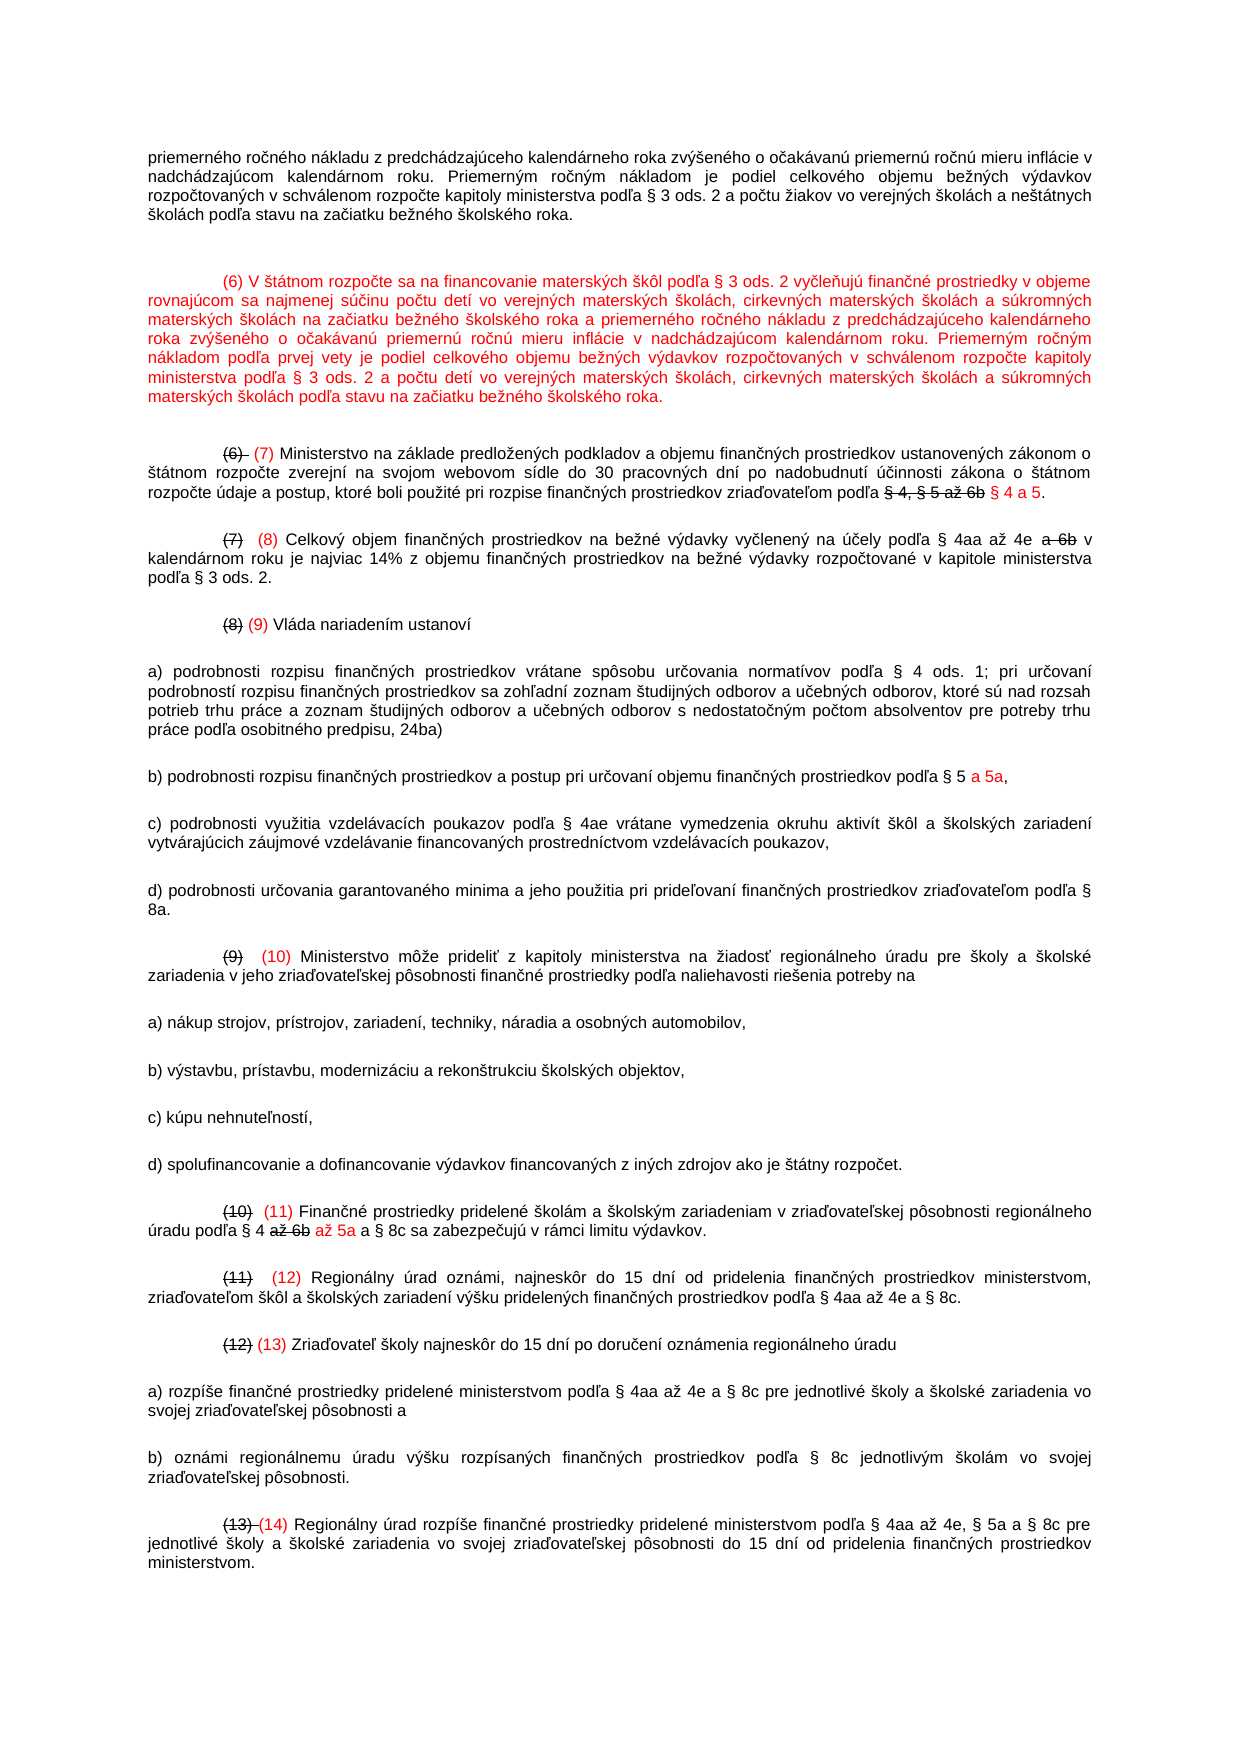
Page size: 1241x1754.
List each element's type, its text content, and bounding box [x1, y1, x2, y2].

text (12) (13) Zriaďovateľ školy najneskôr do 15 dní po doručení oznámenia regionálneho úradu [148, 1335, 1092, 1354]
text (6) V štátnom rozpočte sa na financovanie materských škôl podľa § 3 ods. 2 vyčleňujú finančné prostriedky v objeme rovnajúcom sa najmenej súčinu počtu detí vo verejných materských školách, cirkevných materských školách a súkromných materských školách na začiatku bežného školského roka a priemerného ročného nákladu z predchádzajúceho kalendárneho roka zvýšeného o očakávanú priemernú ročnú mieru inflácie v nadchádzajúcom kalendárnom roku. Priemerným ročným nákladom podľa prvej vety je podiel celkového objemu bežných výdavkov rozpočtovaných v schválenom rozpočte kapitoly ministerstva podľa § 3 ods. 2 a počtu detí vo verejných materských školách, cirkevných materských školách a súkromných materských školách podľa stavu na začiatku bežného školského roka. [148, 272, 1092, 406]
text c) kúpu nehnuteľností, [148, 1108, 1092, 1127]
text (7) (8) Celkový objem finančných prostriedkov na bežné výdavky vyčlenený na účely podľa § 4aa až 4e a 6b v kalendárnom roku je najviac 14% z objemu finančných prostriedkov na bežné výdavky rozpočtované v kapitole ministerstva podľa § 3 ods. 2. [148, 529, 1092, 587]
text a) nákup strojov, prístrojov, zariadení, techniky, náradia a osobných automobilov, [148, 1013, 1092, 1032]
text a) rozpíše finančné prostriedky pridelené ministerstvom podľa § 4aa až 4e a § 8c pre jednotlivé školy a školské zariadenia vo svojej zriaďovateľskej pôsobnosti a [148, 1382, 1092, 1420]
text a) podrobnosti rozpisu finančných prostriedkov vrátane spôsobu určovania normatívov podľa § 4 ods. 1; pri určovaní podrobností rozpisu finančných prostriedkov sa zohľadní zoznam študijných odborov a učebných odborov, ktoré sú nad rozsah potrieb trhu práce a zoznam študijných odborov a učebných odborov s nedostatočným počtom absolventov pre potreby trhu práce podľa osobitného predpisu, 24ba) [148, 662, 1092, 739]
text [148, 148, 1092, 224]
text b) podrobnosti rozpisu finančných prostriedkov a postup pri určovaní objemu finančných prostriedkov podľa § 5 a 5a, [148, 767, 1092, 786]
text b) oznámi regionálnemu úradu výšku rozpísaných finančných prostriedkov podľa § 8c jednotlivým školám vo svojej zriaďovateľskej pôsobnosti. [148, 1448, 1092, 1487]
text d) podrobnosti určovania garantovaného minima a jeho použitia pri prideľovaní finančných prostriedkov zriaďovateľom podľa § 8a. [148, 881, 1092, 919]
text (6) (7) Ministerstvo na základe predložených podkladov a objemu finančných prostriedkov ustanovených zákonom o štátnom rozpočte zverejní na svojom webovom sídle do 30 pracovných dní po nadobudnutí účinnosti zákona o štátnom rozpočte údaje a postup, ktoré boli použité pri rozpise finančných prostriedkov zriaďovateľom podľa § 4, § 5 až 6b § 4 a 5. [148, 444, 1092, 502]
text b) výstavbu, prístavbu, modernizáciu a rekonštrukciu školských objektov, [148, 1060, 1092, 1079]
text (13) (14) Regionálny úrad rozpíše finančné prostriedky pridelené ministerstvom podľa § 4aa až 4e, § 5a a § 8c pre jednotlivé školy a školské zariadenia vo svojej zriaďovateľskej pôsobnosti do 15 dní od pridelenia finančných prostriedkov ministerstvom. [148, 1514, 1092, 1572]
text (10) (11) Finančné prostriedky pridelené školám a školským zariadeniam v zriaďovateľskej pôsobnosti regionálneho úradu podľa § 4 až 6b až 5a a § 8c sa zabezpečujú v rámci limitu výdavkov. [148, 1202, 1092, 1240]
text (9) (10) Ministerstvo môže prideliť z kapitoly ministerstva na žiadosť regionálneho úradu pre školy a školské zariadenia v jeho zriaďovateľskej pôsobnosti finančné prostriedky podľa naliehavosti riešenia potreby na [148, 947, 1092, 985]
text c) podrobnosti využitia vzdelávacích poukazov podľa § 4ae vrátane vymedzenia okruhu aktivít škôl a školských zariadení vytvárajúcich záujmové vzdelávanie financovaných prostredníctvom vzdelávacích poukazov, [148, 814, 1092, 852]
text d) spolufinancovanie a dofinancovanie výdavkov financovaných z iných zdrojov ako je štátny rozpočet. [148, 1155, 1092, 1174]
text (8) (9) Vláda nariadením ustanoví [148, 615, 1092, 634]
text (11) (12) Regionálny úrad oznámi, najneskôr do 15 dní od pridelenia finančných prostriedkov ministerstvom, zriaďovateľom škôl a školských zariadení výšku pridelených finančných prostriedkov podľa § 4aa až 4e a § 8c. [148, 1268, 1092, 1307]
